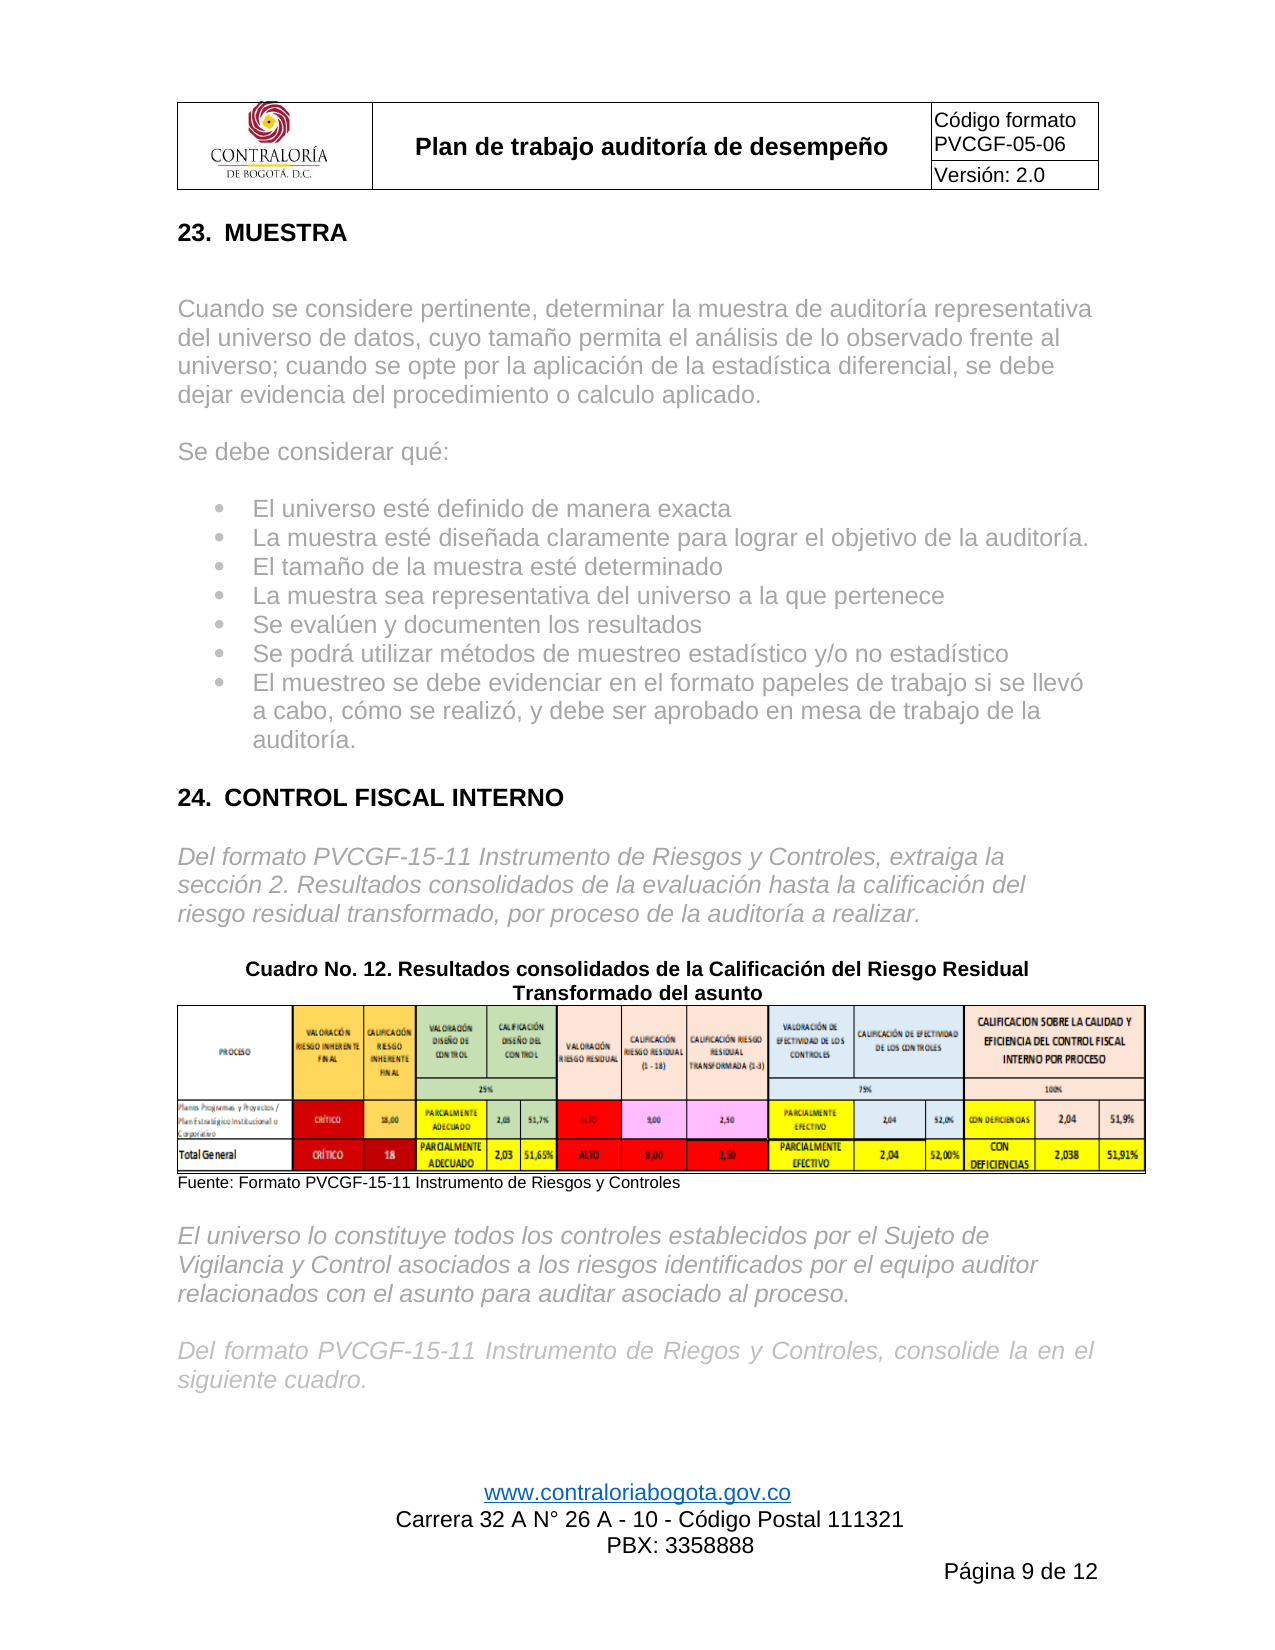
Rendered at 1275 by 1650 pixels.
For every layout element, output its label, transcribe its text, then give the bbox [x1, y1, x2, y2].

list La muestra sea representativa del universo a la que pertenece [215, 581, 1098, 610]
picture [211, 103, 328, 178]
text Se debe considerar qué: [177, 437, 1098, 466]
list El universo esté definido de manera exacta [215, 494, 1098, 523]
text Cuando se considere pertinente, determinar la muestra de auditoría representativa del universo de datos, cuyo tamaño permita el análisis de lo observado frente al universo; cuando se opte por la aplicación de la estadística diferencial, se debe dejar evidencia del procedimiento o calculo aplicado. [177, 294, 1098, 409]
text Del formato PVCGF-15-11 Instrumento de Riegos y Controles, consolide la en el siguiente cuadro. [177, 1336, 1098, 1394]
list Se evalúen y documenten los resultados [215, 610, 1098, 639]
list La muestra esté diseñada claramente para lograr el objetivo de la auditoría. [215, 523, 1098, 552]
subtitle CONTROL FISCAL INTERNO [177, 783, 1098, 811]
list El muestreo se debe evidenciar en el formato papeles de trabajo si se llevó a cabo, cómo se realizó, y debe ser aprobado en mesa de trabajo de la auditoría. [215, 667, 1098, 754]
text Cuadro No. 12. Resultados consolidados de la Calificación del Riesgo Residual Transformado del asunto [177, 957, 1098, 1004]
list Se podrá utilizar métodos de muestreo estadístico y/o no estadístico [215, 639, 1098, 667]
text Del formato PVCGF-15-11 Instrumento de Riesgos y Controles, extraiga la sección 2. Resultados consolidados de la evaluación hasta la calificación del riesgo residual transformado, por proceso de la auditoría a realizar. [177, 842, 1098, 928]
text Fuente: Formato PVCGF-15-11 Instrumento de Riesgos y Controles [177, 1174, 1098, 1192]
subtitle MUESTRA [177, 218, 1098, 247]
text El universo lo constituye todos los controles establecidos por el Sujeto de Vigilancia y Control asociados a los riesgos identificados por el equipo auditor relacionados con el asunto para auditar asociado al proceso. [177, 1221, 1098, 1307]
picture [178, 1006, 1145, 1173]
list El tamaño de la muestra esté determinado [215, 552, 1098, 581]
